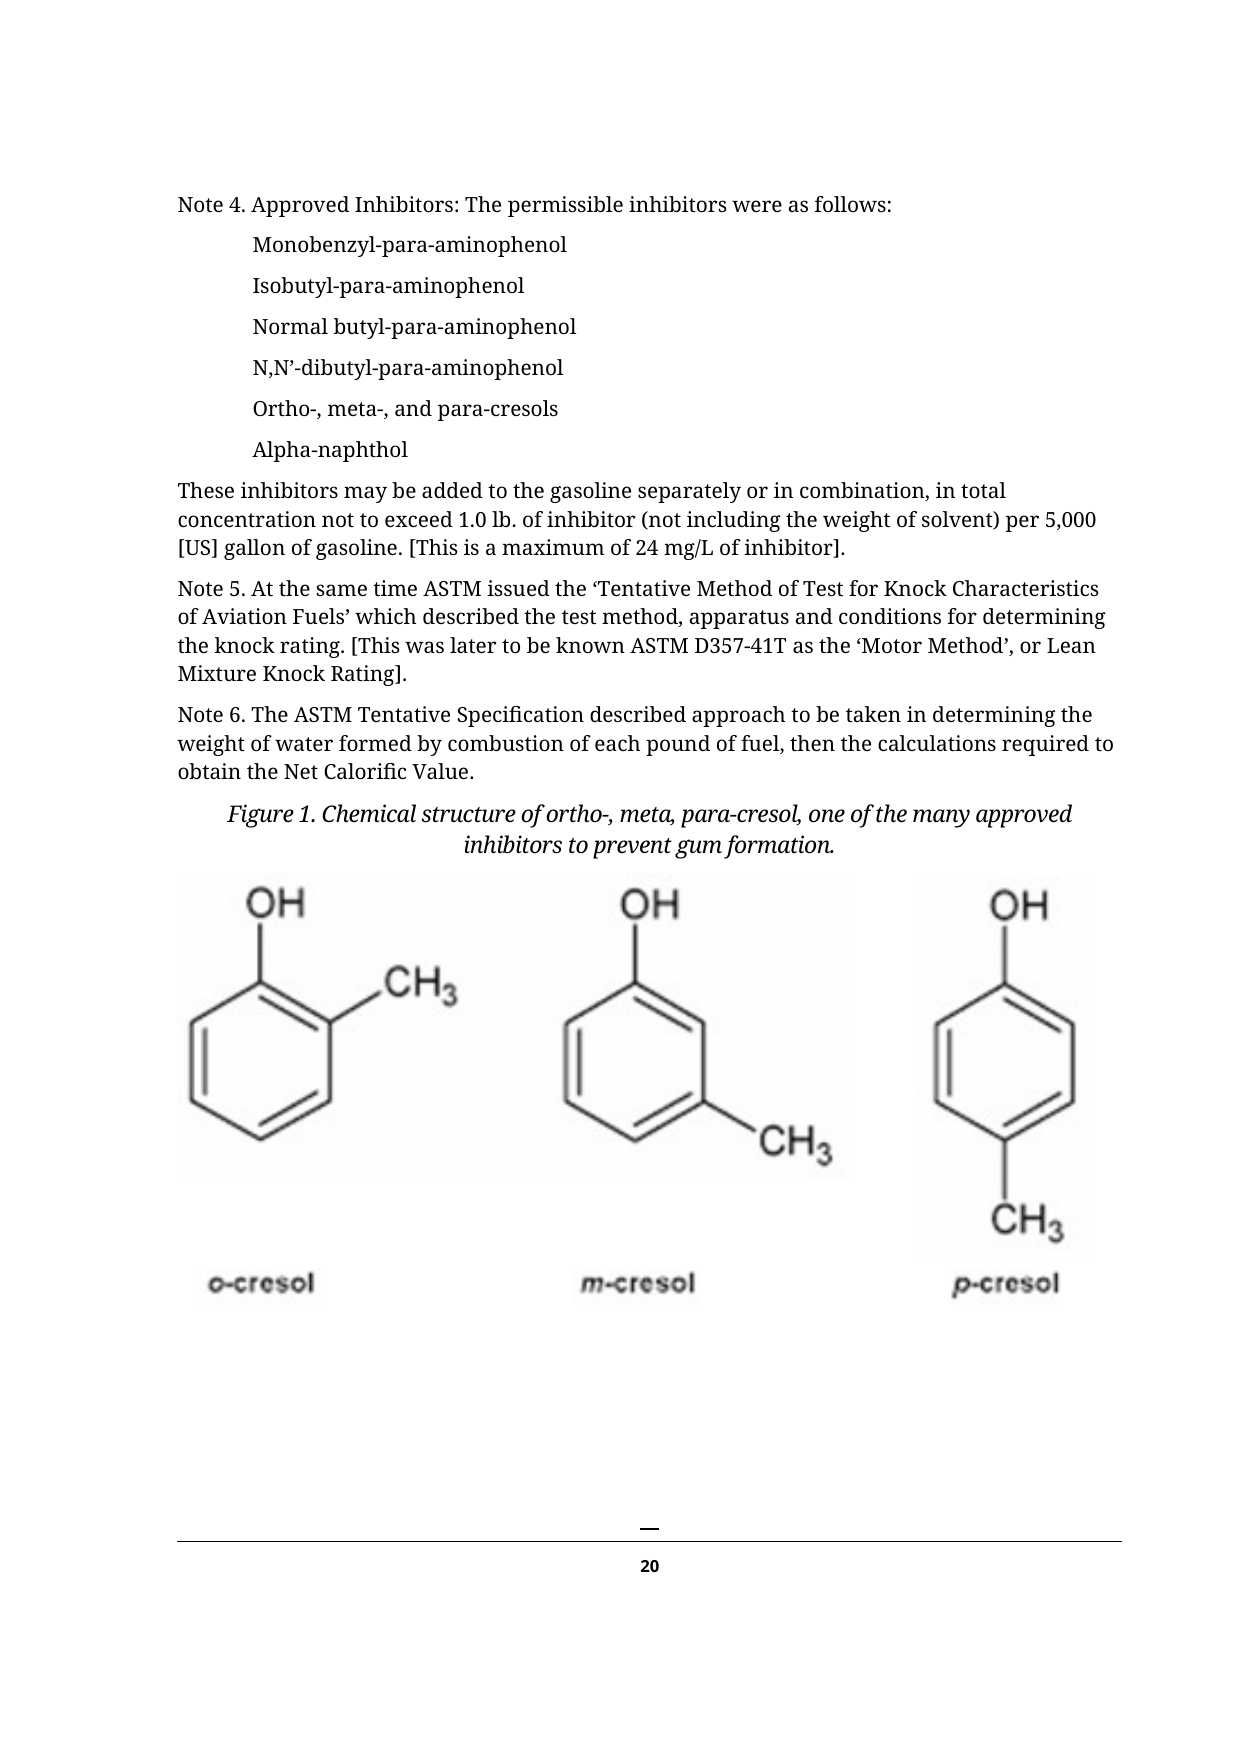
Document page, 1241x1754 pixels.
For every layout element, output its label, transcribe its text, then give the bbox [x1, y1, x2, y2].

picture [177, 873, 1092, 1310]
text Figure 1. Chemical structure of ortho-, meta, para-cresol, one of the many approved inhibitors to prevent gum formation. [177, 798, 1122, 861]
text Alpha-naphthol [252, 435, 1122, 464]
text Ortho-, meta-, and para-cresols [252, 394, 1122, 423]
text Isobutyl-para-aminophenol [252, 272, 1122, 300]
text These inhibitors may be added to the gasoline separately or in combination, in total concentration not to exceed 1.0 lb. of inhibitor (not including the weight of solvent) per 5,000 [US] gallon of gasoline. [This is a maximum of 24 mg/L of inhibitor]. [177, 476, 1122, 562]
text Normal butyl-para-aminophenol [252, 312, 1122, 341]
text Note 6. The ASTM Tentative Specification described approach to be taken in determining the weight of water formed by combustion of each pound of fuel, then the calculations required to obtain the Net Calorific Value. [177, 700, 1122, 786]
text Monobenzyl-para-aminophenol [252, 231, 1122, 259]
text Note 4. Approved Inhibitors: The permissible inhibitors were as follows: [177, 190, 1122, 218]
text Note 5. At the same time ASTM issued the ‘Tentative Method of Test for Knock Characteristics of Aviation Fuels’ which described the test method, apparatus and conditions for determining the knock rating. [This was later to be known ASTM D357-41T as the ‘Motor Method’, or Lean Mixture Knock Rating]. [177, 574, 1122, 688]
text N,N’-dibutyl-para-aminophenol [252, 353, 1122, 382]
